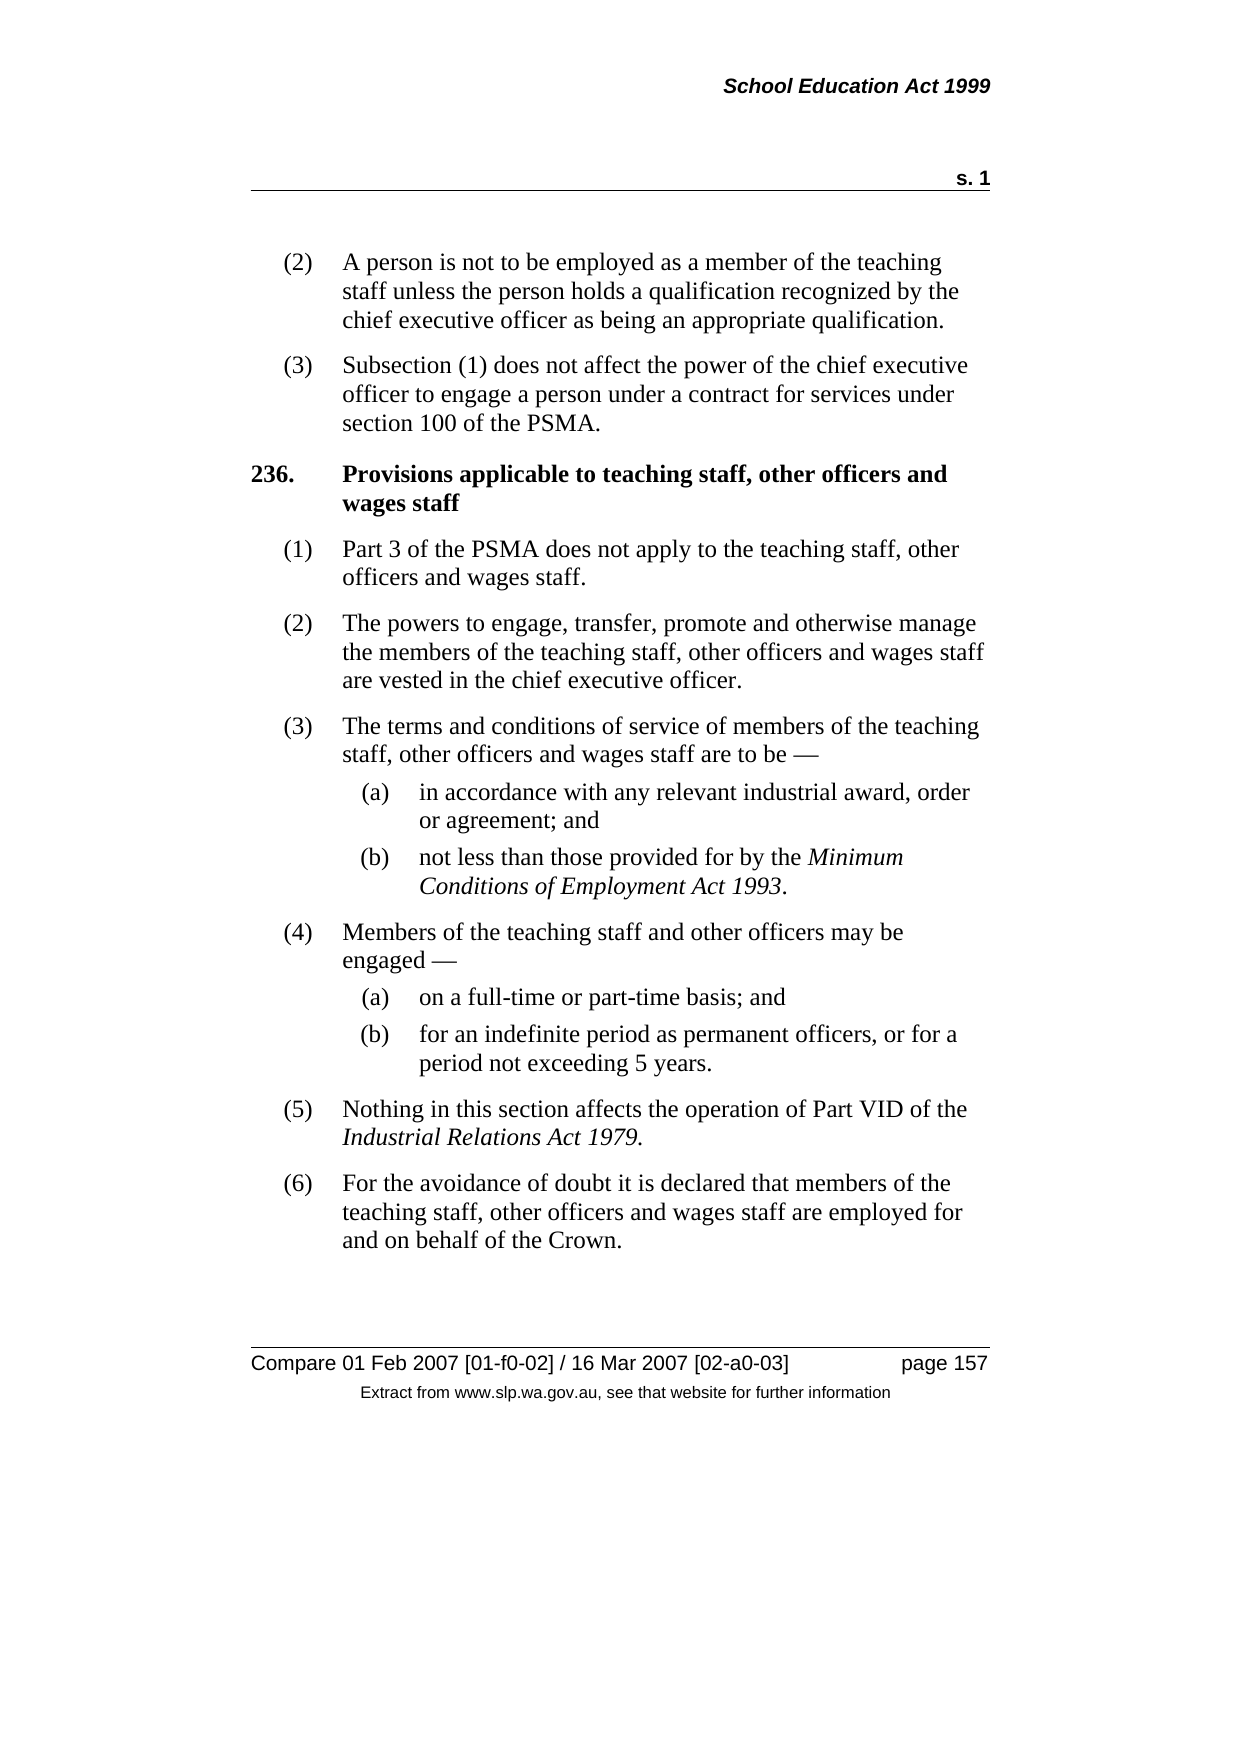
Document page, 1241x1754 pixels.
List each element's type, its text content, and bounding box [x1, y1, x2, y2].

text (b) for an indefinite period as permanent officers, or for a period not exceeding 5 years. [251, 1019, 990, 1077]
text (3) The terms and conditions of service of members of the teaching staff, other officers and wages staff are to be — [251, 711, 990, 768]
text (a) on a full-time or part-time basis; and [251, 982, 990, 1011]
text (5) Nothing in this section affects the operation of Part VID of the Industrial Relations Act 1979. [251, 1094, 990, 1151]
text (b) not less than those provided for by the Minimum Conditions of Employment Act 1993. [251, 842, 990, 900]
text (1) Part 3 of the PSMA does not apply to the teaching staff, other officers and wages staff. [251, 534, 990, 591]
text (2) A person is not to be employed as a member of the teaching staff unless the person holds a qualification recognized by the chief executive officer as being an appropriate qualification. [251, 247, 990, 334]
text (4) Members of the teaching staff and other officers may be engaged — [251, 917, 990, 974]
text (a) in accordance with any relevant industrial award, order or agreement; and [251, 777, 990, 834]
subtitle 236. Provisions applicable to teaching staff, other officers and wages staff [251, 459, 990, 517]
text (2) The powers to engage, transfer, promote and otherwise manage the members of the teaching staff, other officers and wages staff are vested in the chief executive officer. [251, 608, 990, 694]
text (6) For the avoidance of doubt it is declared that members of the teaching staff, other officers and wages staff are employed for and on behalf of the Crown. [251, 1168, 990, 1254]
text (3) Subsection (1) does not affect the power of the chief executive officer to engage a person under a contract for services under section 100 of the PSMA. [251, 350, 990, 437]
